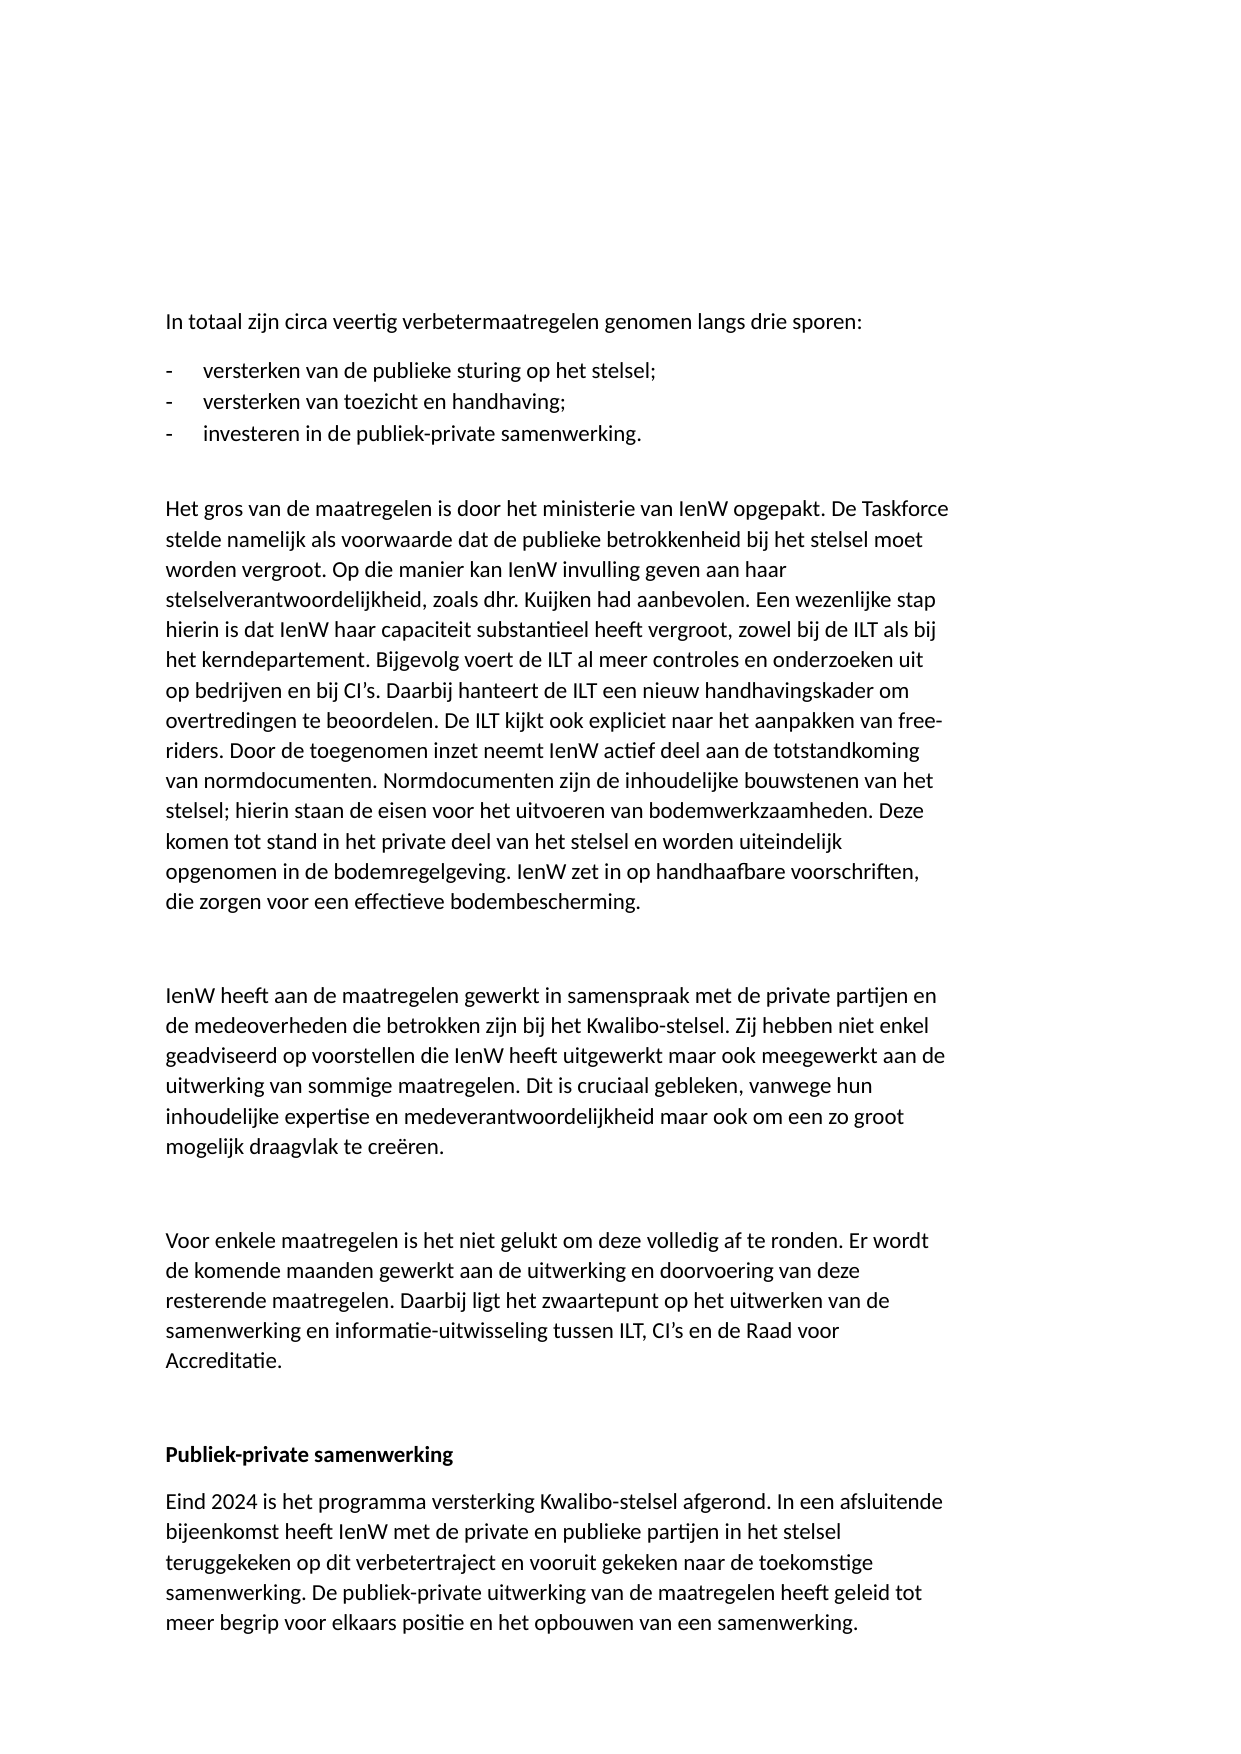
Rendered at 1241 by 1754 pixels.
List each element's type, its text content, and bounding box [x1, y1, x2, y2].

text Publiek-private samenwerking [165, 1440, 951, 1468]
text IenW heeft aan de maatregelen gewerkt in samenspraak met de private partijen en de medeoverheden die betrokken zijn bij het Kwalibo-stelsel. Zij hebben niet enkel geadviseerd op voorstellen die IenW heeft uitgewerkt maar ook meegewerkt aan de uitwerking van sommige maatregelen. Dit is cruciaal gebleken, vanwege hun inhoudelijke expertise en medeverantwoordelijkheid maar ook om een zo groot mogelijk draagvlak te creëren. [165, 981, 951, 1160]
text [165, 1487, 951, 1636]
list versterken van toezicht en handhaving; [165, 385, 951, 416]
list versterken van de publieke sturing op het stelsel; [165, 354, 951, 385]
list investeren in de publiek-private samenwerking. [165, 416, 951, 448]
text Voor enkele maatregelen is het niet gelukt om deze volledig af te ronden. Er wordt de komende maanden gewerkt aan de uitwerking en doorvoering van deze resterende maatregelen. Daarbij ligt het zwaartepunt op het uitwerken van de samenwerking en informatie-uitwisseling tussen ILT, CI’s en de Raad voor Accreditatie. [165, 1226, 951, 1375]
text Het gros van de maatregelen is door het ministerie van IenW opgepakt. De Taskforce stelde namelijk als voorwaarde dat de publieke betrokkenheid bij het stelsel moet worden vergroot. Op die manier kan IenW invulling geven aan haar stelselverantwoordelijkheid, zoals dhr. Kuijken had aanbevolen. Een wezenlijke stap hierin is dat IenW haar capaciteit substantieel heeft vergroot, zowel bij de ILT als bij het kerndepartement. Bijgevolg voert de ILT al meer controles en onderzoeken uit op bedrijven en bij CI’s. Daarbij hanteert de ILT een nieuw handhavingskader om overtredingen te beoordelen. De ILT kijkt ook expliciet naar het aanpakken van free-riders. Door de toegenomen inzet neemt IenW actief deel aan de totstandkoming van normdocumenten. Normdocumenten zijn de inhoudelijke bouwstenen van het stelsel; hierin staan de eisen voor het uitvoeren van bodemwerkzaamheden. Deze komen tot stand in het private deel van het stelsel en worden uiteindelijk opgenomen in de bodemregelgeving. IenW zet in op handhaafbare voorschriften, die zorgen voor een effectieve bodembescherming. [165, 494, 951, 915]
text In totaal zijn circa veertig verbetermaatregelen genomen langs drie sporen: [165, 307, 951, 335]
